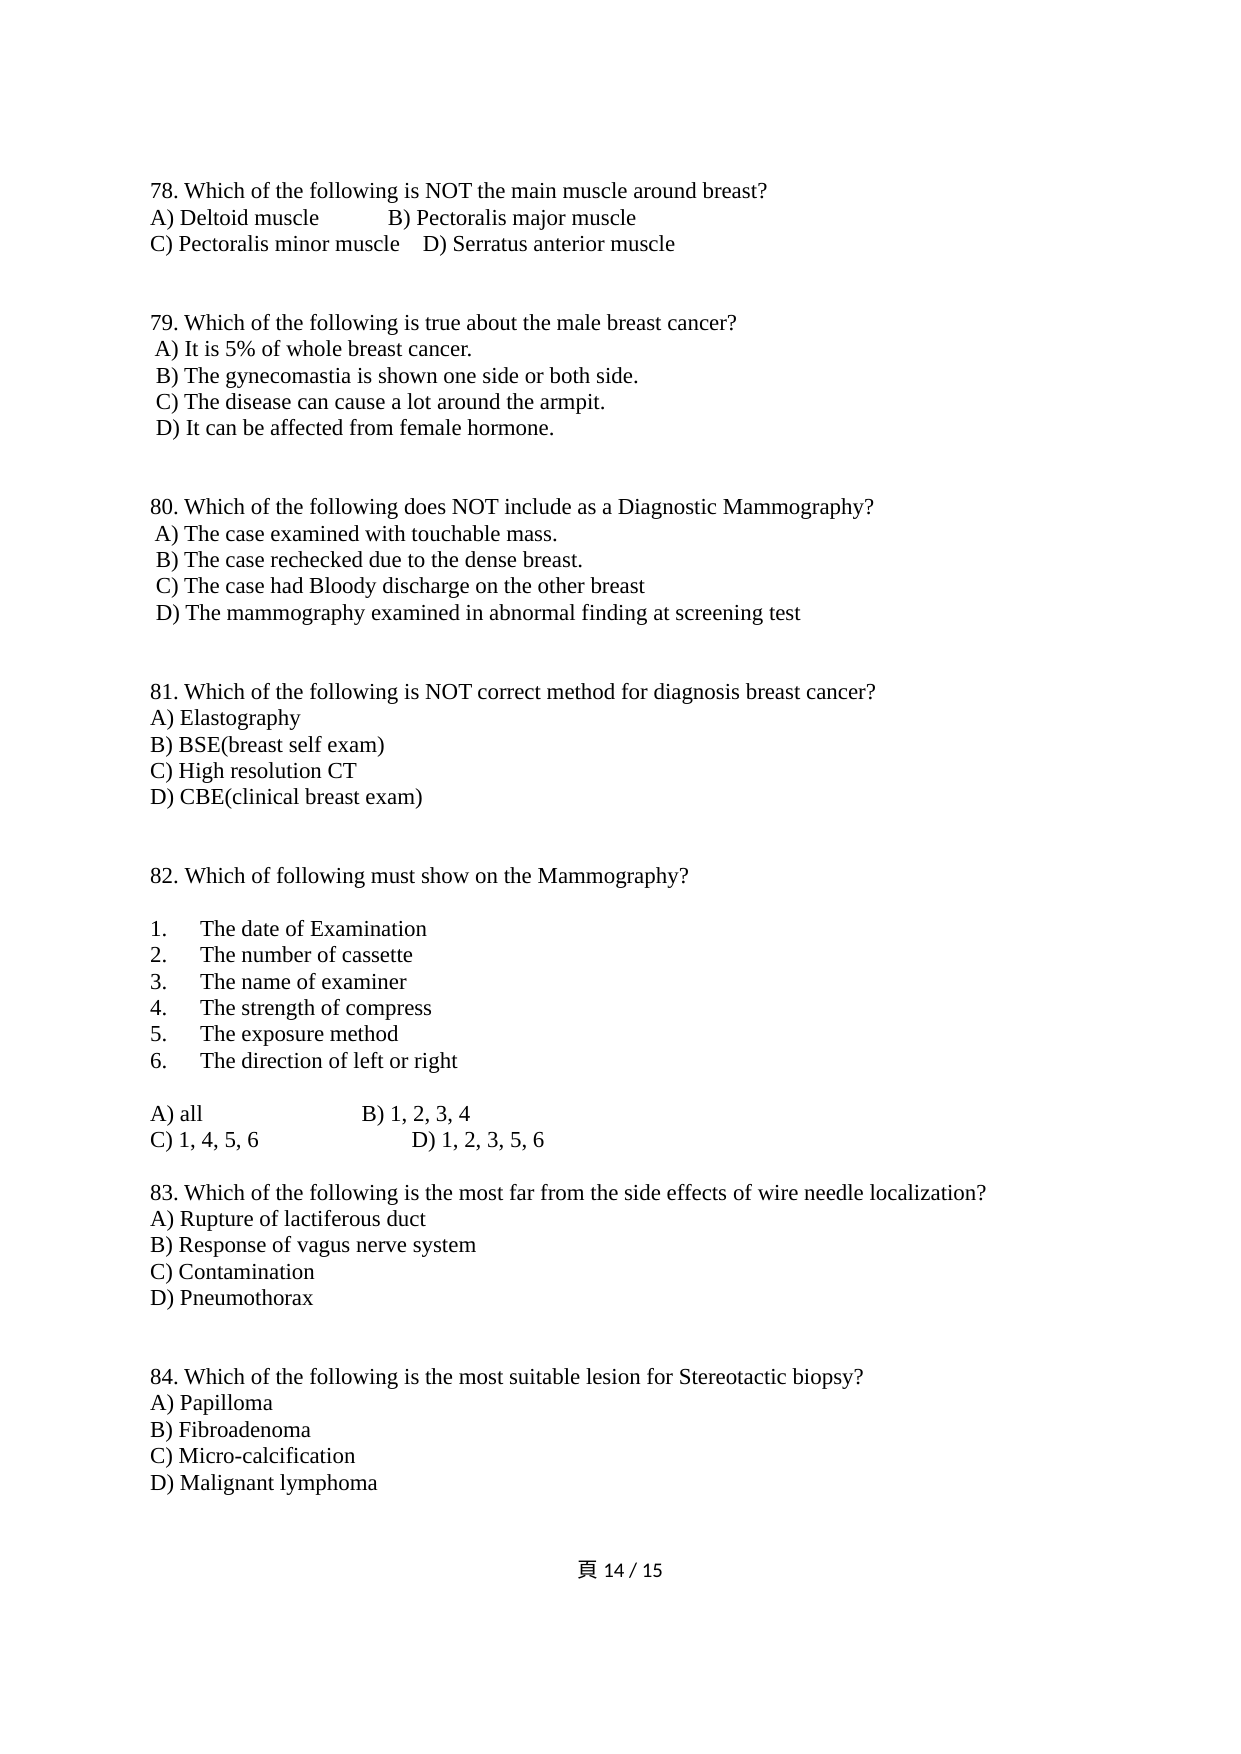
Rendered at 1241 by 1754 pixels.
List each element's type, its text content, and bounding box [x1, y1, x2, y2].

text 81. Which of the following is NOT correct method for diagnosis breast cancer? [150, 678, 1090, 704]
text A) Elastography [150, 704, 1090, 731]
text B) Response of vagus nerve system [150, 1231, 1090, 1258]
text 84. Which of the following is the most suitable lesion for Stereotactic biopsy? [150, 1363, 1090, 1389]
text 4. The strength of compress [150, 994, 1090, 1021]
text C) 1, 4, 5, 6 D) 1, 2, 3, 5, 6 [150, 1126, 1090, 1152]
text 5. The exposure method [150, 1021, 1090, 1047]
text C) Pectoralis minor muscle D) Serratus anterior muscle [150, 230, 1090, 256]
text D) CBE(clinical breast exam) [150, 783, 1090, 810]
text A) It is 5% of whole breast cancer. [150, 335, 1090, 362]
text A) Rupture of lactiferous duct [150, 1205, 1090, 1231]
text B) Fibroadenoma [150, 1416, 1090, 1442]
text 6. The direction of left or right [150, 1047, 1090, 1073]
text D) Pneumothorax [150, 1284, 1090, 1310]
text C) Contamination [150, 1258, 1090, 1284]
text 78. Which of the following is NOT the main muscle around breast? [150, 177, 1090, 203]
text B) The case rechecked due to the dense breast. [150, 546, 1090, 572]
text C) Micro-calcification [150, 1442, 1090, 1468]
text B) The gynecomastia is shown one side or both side. [150, 362, 1090, 388]
text C) The case had Bloody discharge on the other breast [150, 572, 1090, 599]
text A) The case examined with touchable mass. [150, 520, 1090, 546]
text A) Papilloma [150, 1389, 1090, 1416]
text 1. The date of Examination [150, 915, 1090, 941]
text C) The disease can cause a lot around the armpit. [150, 388, 1090, 414]
text 83. Which of the following is the most far from the side effects of wire needle localization? [150, 1179, 1090, 1205]
text D) The mammography examined in abnormal finding at screening test [150, 599, 1090, 625]
text A) all B) 1, 2, 3, 4 [150, 1099, 1090, 1126]
text B) BSE(breast self exam) [150, 731, 1090, 757]
text 2. The number of cassette [150, 941, 1090, 968]
text A) Deltoid muscle B) Pectoralis major muscle [150, 203, 1090, 230]
text 82. Which of following must show on the Mammography? [150, 862, 1090, 889]
text D) Malignant lymphoma [150, 1468, 1090, 1495]
text 3. The name of examiner [150, 968, 1090, 994]
text C) High resolution CT [150, 757, 1090, 783]
text 79. Which of the following is true about the male breast cancer? [150, 309, 1090, 335]
text D) It can be affected from female hormone. [150, 414, 1090, 441]
text 80. Which of the following does NOT include as a Diagnostic Mammography? [150, 493, 1090, 520]
